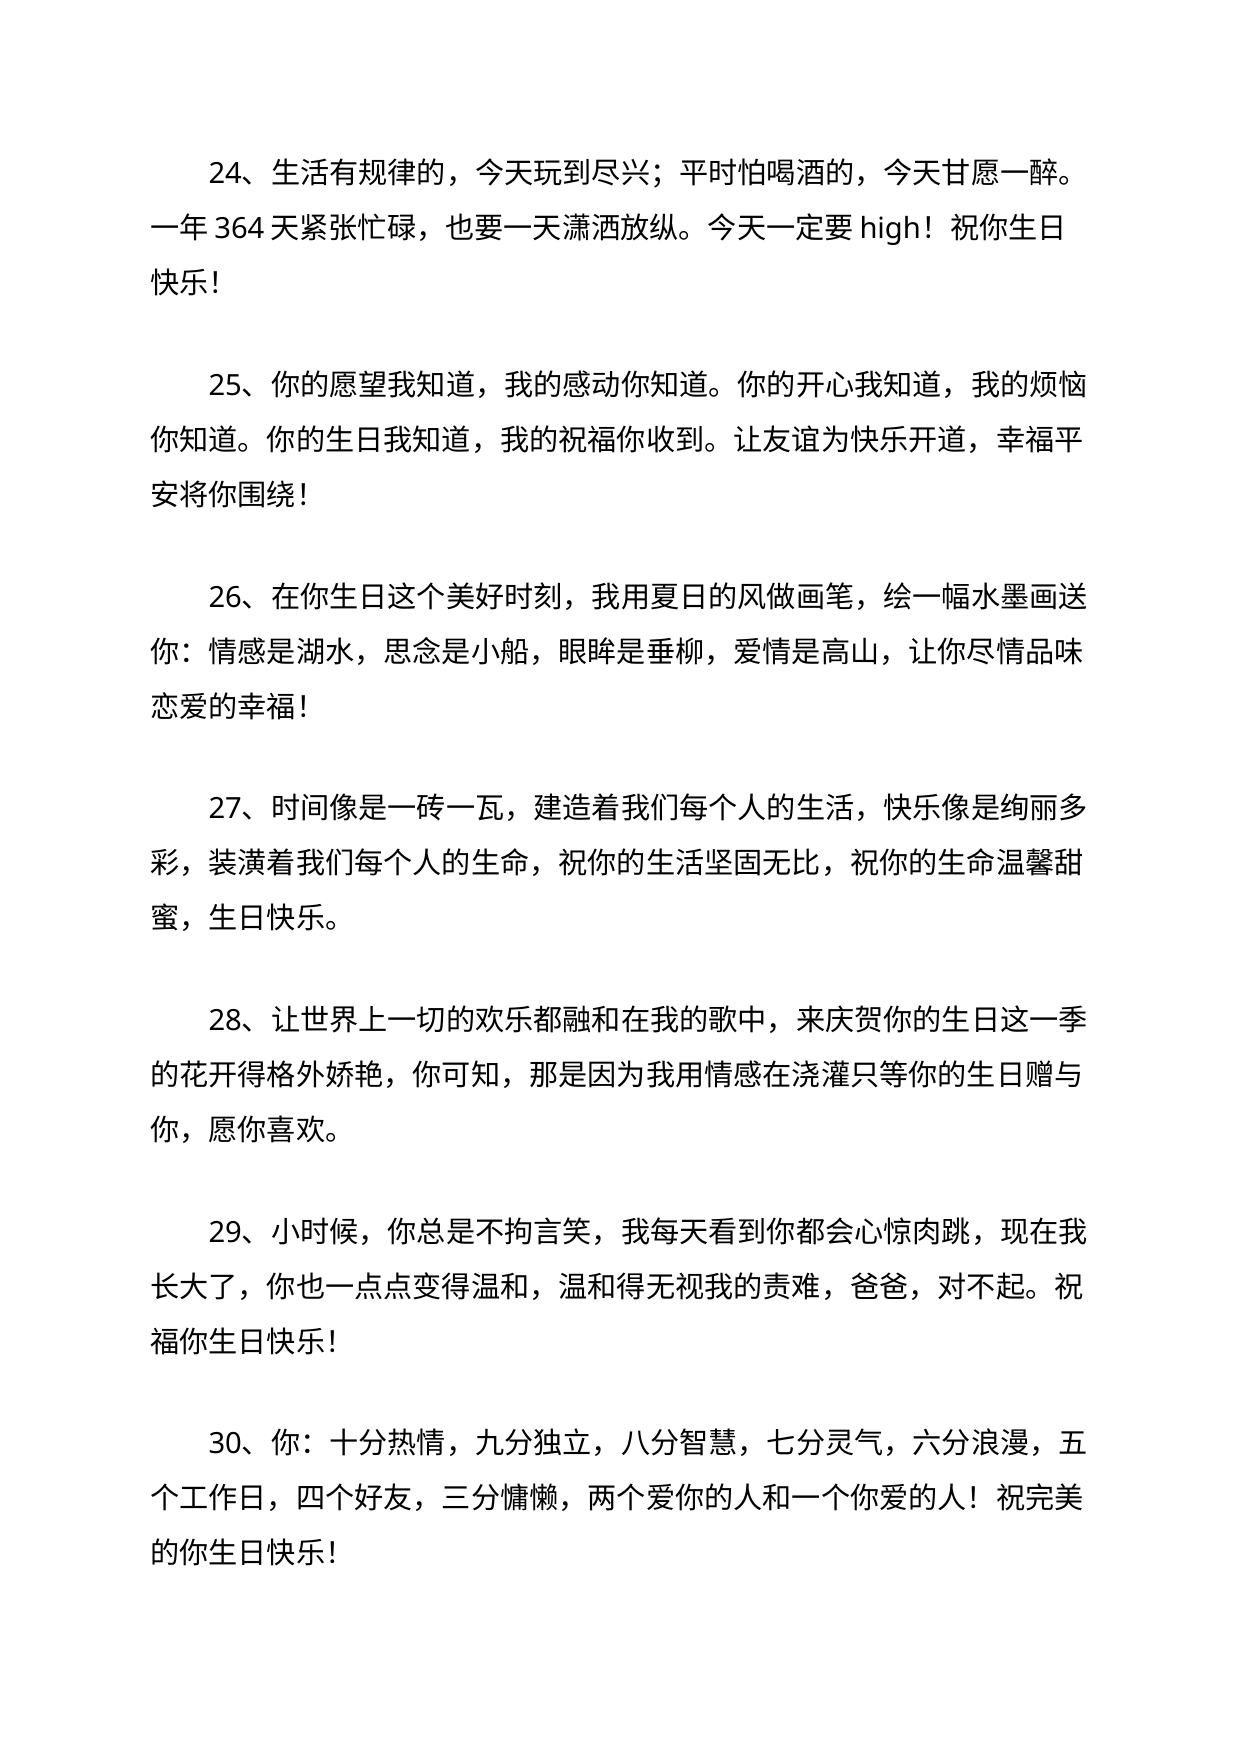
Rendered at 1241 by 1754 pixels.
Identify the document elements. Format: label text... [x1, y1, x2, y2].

text 27、时间像是一砖一瓦，建造着我们每个人的生活，快乐像是绚丽多彩，装潢着我们每个人的生命，祝你的生活坚固无比，祝你的生命温馨甜蜜，生日快乐。 [150, 785, 1090, 937]
text 29、小时候，你总是不拘言笑，我每天看到你都会心惊肉跳，现在我长大了，你也一点点变得温和，温和得无视我的责难，爸爸，对不起。祝福你生日快乐！ [150, 1208, 1090, 1361]
text 30、你：十分热情，九分独立，八分智慧，七分灵气，六分浪漫，五个工作日，四个好友，三分慵懒，两个爱你的人和一个你爱的人！祝完美的你生日快乐！ [150, 1420, 1090, 1572]
text 25、你的愿望我知道，我的感动你知道。你的开心我知道，我的烦恼你知道。你的生日我知道，我的祝福你收到。让友谊为快乐开道，幸福平安将你围绕！ [150, 362, 1090, 514]
text 26、在你生日这个美好时刻，我用夏日的风做画笔，绘一幅水墨画送你：情感是湖水，思念是小船，眼眸是垂柳，爱情是高山，让你尽情品味恋爱的幸福！ [150, 573, 1090, 726]
text 24、生活有规律的，今天玩到尽兴；平时怕喝酒的，今天甘愿一醉。一年364天紧张忙碌，也要一天潇洒放纵。今天一定要high！祝你生日快乐！ [150, 150, 1090, 302]
text 28、让世界上一切的欢乐都融和在我的歌中，来庆贺你的生日这一季的花开得格外娇艳，你可知，那是因为我用情感在浇灌只等你的生日赠与你，愿你喜欢。 [150, 997, 1090, 1149]
